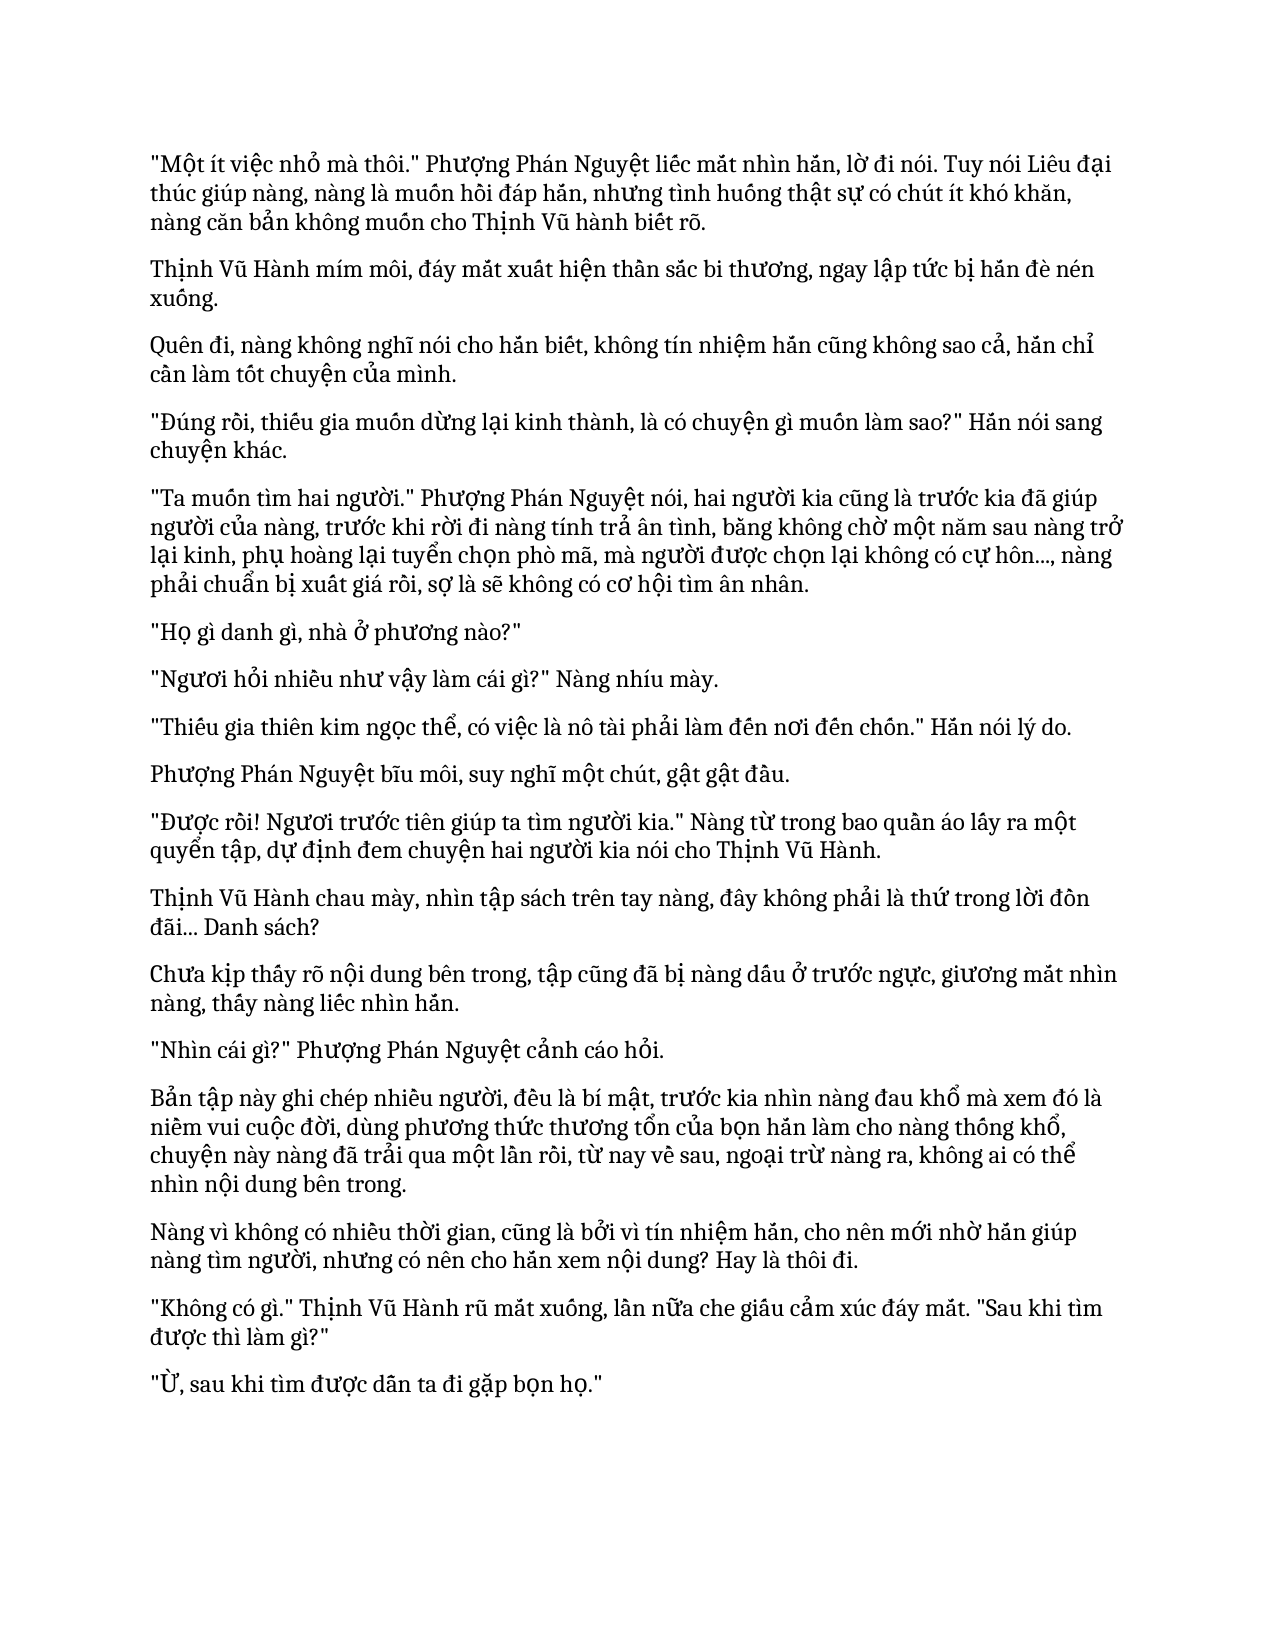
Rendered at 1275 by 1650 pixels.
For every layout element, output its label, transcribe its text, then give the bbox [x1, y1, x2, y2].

text "Ta muốn tìm hai người." Phượng Phán Nguyệt nói, hai người kia cũng là trước kia đã giúp người của nàng, trước khi rời đi nàng tính trả ân tình, bằng không chờ một năm sau nàng trở lại kinh, phụ hoàng lại tuyển chọn phò mã, mà người được chọn lại không có cự hôn..., nàng phải chuẩn bị xuất giá rồi, sợ là sẽ không có cơ hội tìm ân nhân. [150, 484, 1125, 599]
text Phượng Phán Nguyệt bĩu môi, suy nghĩ một chút, gật gật đầu. [150, 760, 1125, 789]
text "Không có gì." Thịnh Vũ Hành rũ mắt xuống, lần nữa che giấu cảm xúc đáy mắt. "Sau khi tìm được thì làm gì?" [150, 1294, 1125, 1351]
text "Nhìn cái gì?" Phượng Phán Nguyệt cảnh cáo hỏi. [150, 1036, 1125, 1065]
text Chưa kịp thấy rõ nội dung bên trong, tập cũng đã bị nàng dấu ở trước ngực, giương mắt nhìn nàng, thấy nàng liếc nhìn hắn. [150, 960, 1125, 1017]
text "Được rồi! Ngươi trước tiên giúp ta tìm người kia." Nàng từ trong bao quần áo lấy ra một quyển tập, dự định đem chuyện hai người kia nói cho Thịnh Vũ Hành. [150, 807, 1125, 865]
text Quên đi, nàng không nghĩ nói cho hắn biết, không tín nhiệm hắn cũng không sao cả, hắn chỉ cần làm tốt chuyện của mình. [150, 331, 1125, 389]
text "Ngươi hỏi nhiều như vậy làm cái gì?" Nàng nhíu mày. [150, 665, 1125, 694]
text "Thiếu gia thiên kim ngọc thể, có việc là nô tài phải làm đến nơi đến chốn." Hắn nói lý do. [150, 712, 1125, 741]
text "Một ít việc nhỏ mà thôi." Phượng Phán Nguyệt liếc mắt nhìn hắn, lờ đi nói. Tuy nói Liêu đại thúc giúp nàng, nàng là muốn hồi đáp hắn, nhưng tình huống thật sự có chút ít khó khăn, nàng căn bản không muốn cho Thịnh Vũ hành biết rõ. [150, 150, 1125, 236]
text Nàng vì không có nhiều thời gian, cũng là bởi vì tín nhiệm hắn, cho nên mới nhờ hắn giúp nàng tìm người, nhưng có nên cho hắn xem nội dung? Hay là thôi đi. [150, 1217, 1125, 1275]
text Thịnh Vũ Hành mím môi, đáy mắt xuất hiện thần sắc bi thương, ngay lập tức bị hắn đè nén xuống. [150, 255, 1125, 312]
text Thịnh Vũ Hành chau mày, nhìn tập sách trên tay nàng, đây không phải là thứ trong lời đồn đãi... Danh sách? [150, 884, 1125, 941]
text "Họ gì danh gì, nhà ở phương nào?" [150, 617, 1125, 646]
text Bản tập này ghi chép nhiều người, đều là bí mật, trước kia nhìn nàng đau khổ mà xem đó là niềm vui cuộc đời, dùng phương thức thương tổn của bọn hắn làm cho nàng thống khổ, chuyện này nàng đã trải qua một lần rồi, từ nay về sau, ngoại trừ nàng ra, không ai có thể nhìn nội dung bên trong. [150, 1084, 1125, 1199]
text "Đúng rồi, thiếu gia muốn dừng lại kinh thành, là có chuyện gì muốn làm sao?" Hắn nói sang chuyện khác. [150, 407, 1125, 465]
text "Ừ, sau khi tìm được dẫn ta đi gặp bọn họ." [150, 1370, 1125, 1399]
